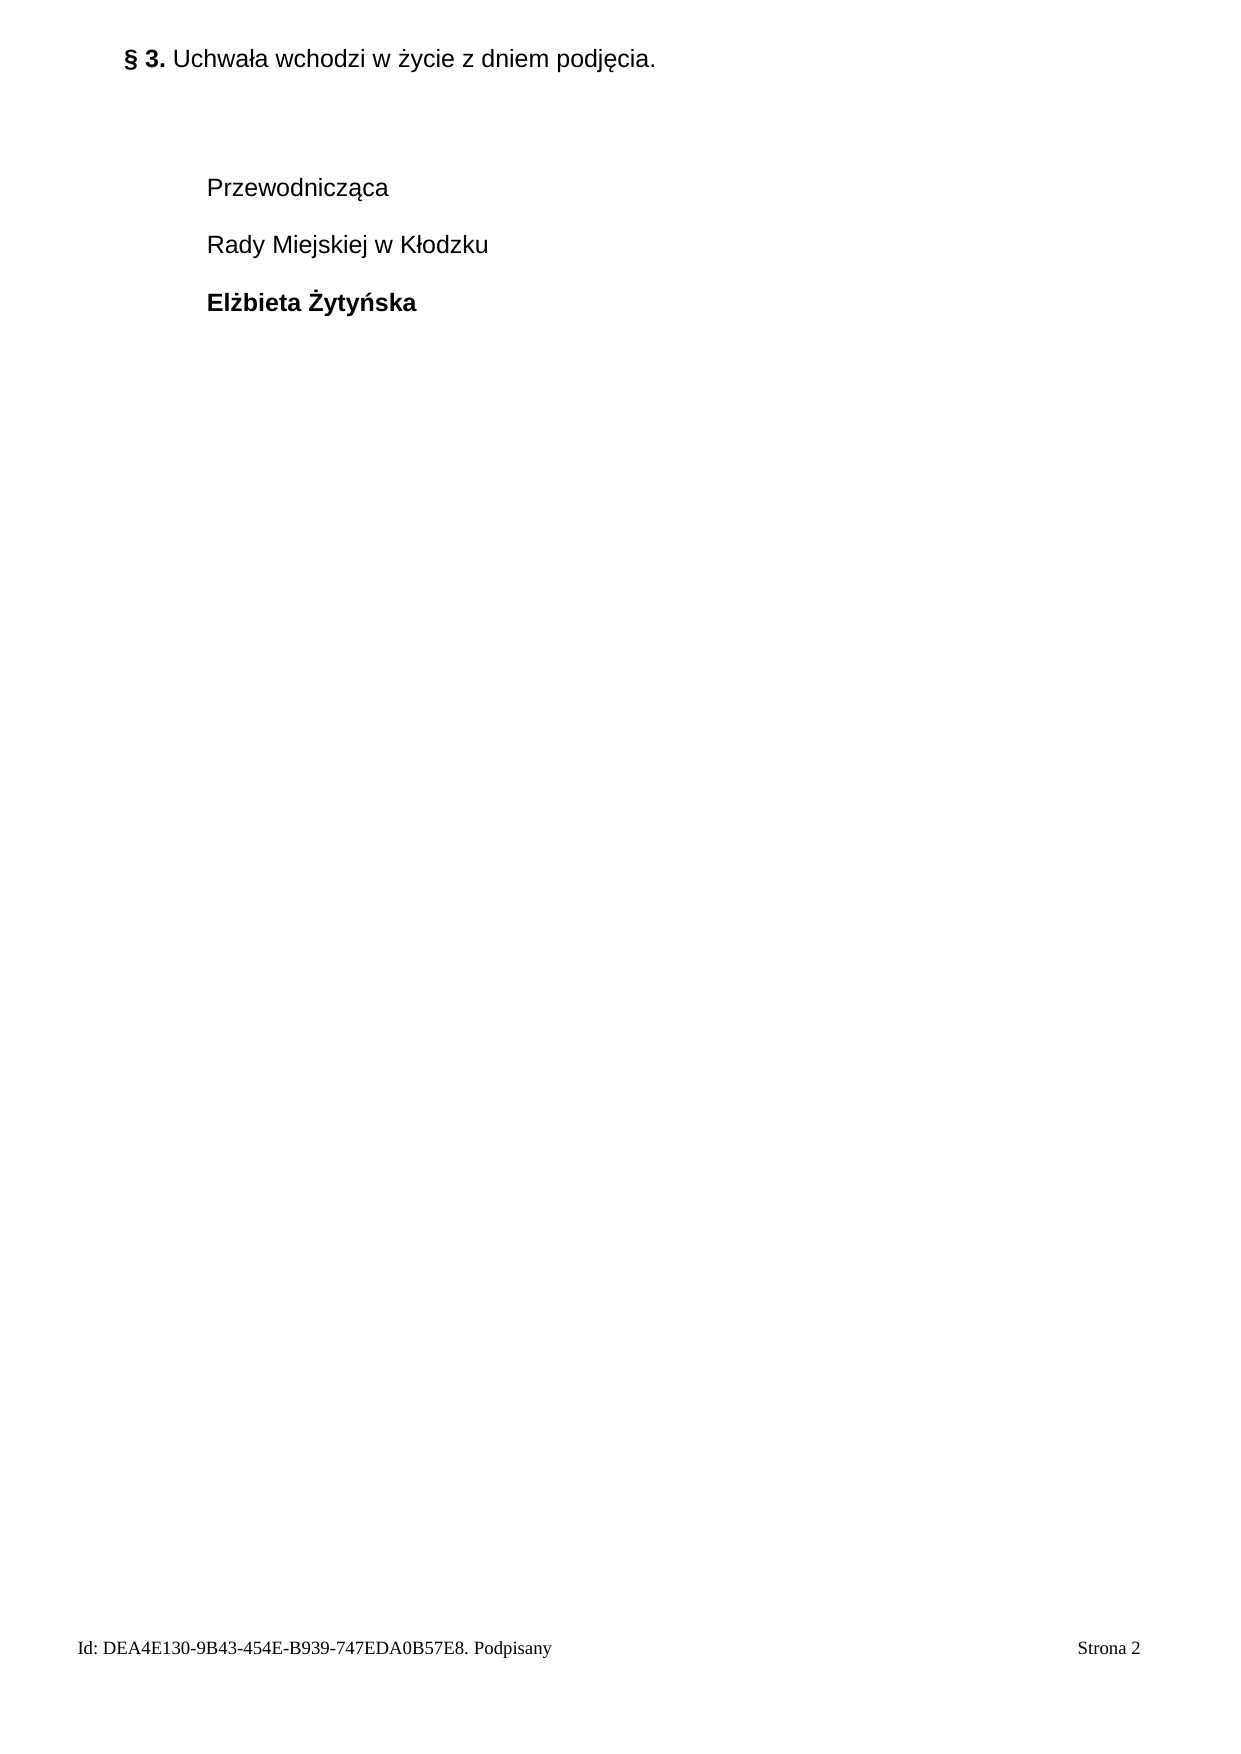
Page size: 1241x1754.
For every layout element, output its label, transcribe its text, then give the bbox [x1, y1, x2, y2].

text § 3. Uchwała wchodzi w życie z dniem podjęcia. [88, 44, 1152, 73]
table_header Przewodnicząca Rady Miejskiej w Kłodzku Elżbieta Żytyńska [89, 114, 620, 401]
